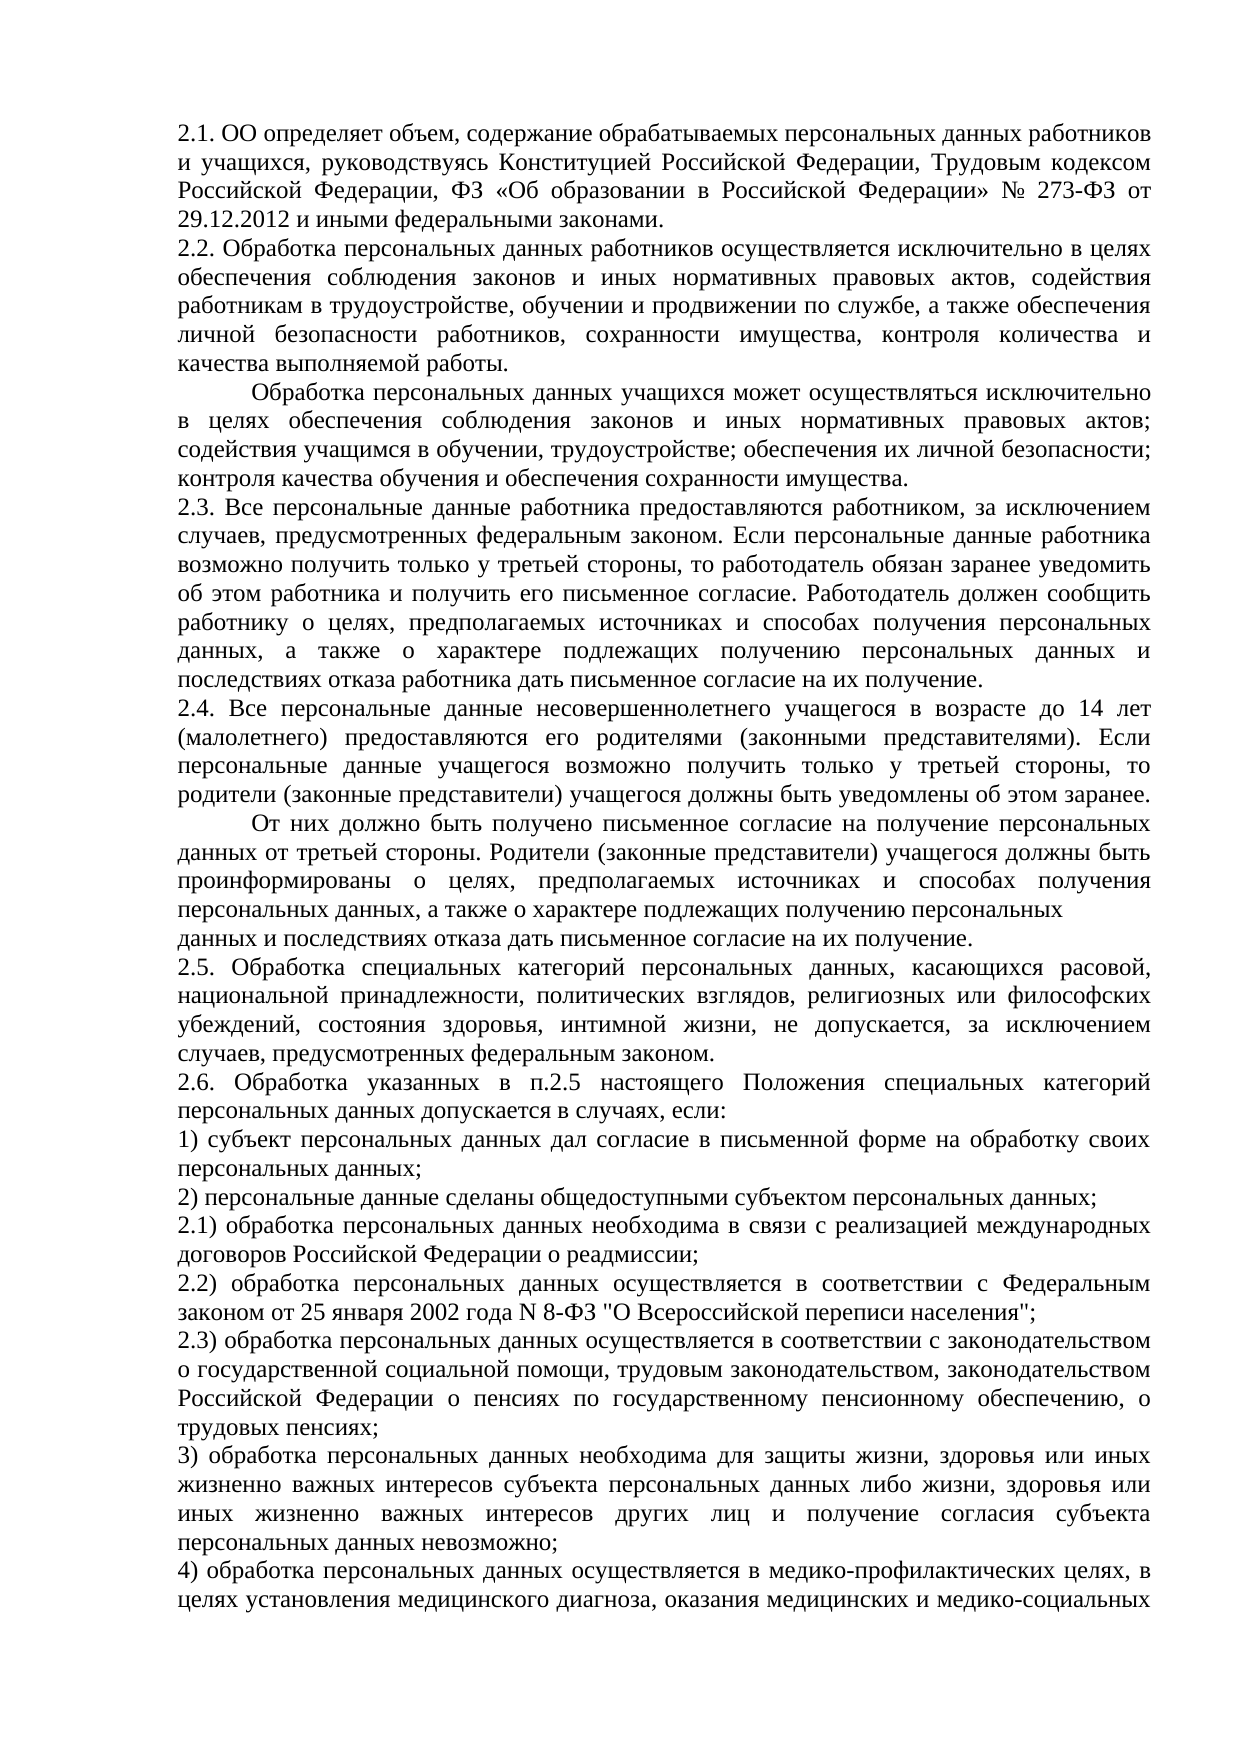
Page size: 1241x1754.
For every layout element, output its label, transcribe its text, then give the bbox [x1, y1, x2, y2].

text 2.2. Обработка персональных данных работников осуществляется исключительно в целях обеспечения соблюдения законов и иных нормативных правовых актов, содействия работникам в трудоустройстве, обучении и продвижении по службе, а также обеспечения личной безопасности работников, сохранности имущества, контроля количества и качества выполняемой работы. [177, 233, 1152, 377]
text 3) обработка персональных данных необходима для защиты жизни, здоровья или иных жизненно важных интересов субъекта персональных данных либо жизни, здоровья или иных жизненно важных интересов других лиц и получение согласия субъекта персональных данных невозможно; [177, 1441, 1152, 1556]
text 2.2) обработка персональных данных осуществляется в соответствии с Федеральным законом от 25 января 2002 года N 8-ФЗ "О Всероссийской переписи населения"; [177, 1268, 1152, 1326]
text данных и последствиях отказа дать письменное согласие на их получение. [177, 923, 1152, 952]
text 2.6. Обработка указанных в п.2.5 настоящего Положения специальных категорий персональных данных допускается в случаях, если: [177, 1067, 1152, 1124]
text 2.3. Все персональные данные работника предоставляются работником, за исключением случаев, предусмотренных федеральным законом. Если персональные данные работника возможно получить только у третьей стороны, то работодатель обязан заранее уведомить об этом работника и получить его письменное согласие. Работодатель должен сообщить работнику о целях, предполагаемых источниках и способах получения персональных данных, а также о характере подлежащих получению персональных данных и последствиях отказа работника дать письменное согласие на их получение. [177, 492, 1152, 693]
text 2.4. Все персональные данные несовершеннолетнего учащегося в возрасте до 14 лет (малолетнего) предоставляются его родителями (законными представителями). Если персональные данные учащегося возможно получить только у третьей стороны, то родители (законные представители) учащегося должны быть уведомлены об этом заранее. От них должно быть получено письменное согласие на получение персональных данных от третьей стороны. Родители (законные представители) учащегося должны быть проинформированы о целях, предполагаемых источниках и способах получения персональных данных, а также о характере подлежащих получению персональных [177, 693, 1152, 923]
text 2.1) обработка персональных данных необходима в связи с реализацией международных договоров Российской Федерации о реадмиссии; [177, 1211, 1152, 1268]
text 2.3) обработка персональных данных осуществляется в соответствии с законодательством о государственной социальной помощи, трудовым законодательством, законодательством Российской Федерации о пенсиях по государственному пенсионному обеспечению, о трудовых пенсиях; [177, 1326, 1152, 1441]
text 2.1. ОО определяет объем, содержание обрабатываемых персональных данных работников и учащихся, руководствуясь Конституцией Российской Федерации, Трудовым кодексом Российской Федерации, ФЗ «Об образовании в Российской Федерации» № 273-ФЗ от 29.12.2012 и иными федеральными законами. [177, 118, 1152, 233]
text 2) персональные данные сделаны общедоступными субъектом персональных данных; [177, 1182, 1152, 1211]
text 2.5. Обработка специальных категорий персональных данных, касающихся расовой, национальной принадлежности, политических взглядов, религиозных или философских убеждений, состояния здоровья, интимной жизни, не допускается, за исключением случаев, предусмотренных федеральным законом. [177, 952, 1152, 1067]
text 1) субъект персональных данных дал согласие в письменной форме на обработку своих персональных данных; [177, 1124, 1152, 1182]
text Обработка персональных данных учащихся может осуществляться исключительно в целях обеспечения соблюдения законов и иных нормативных правовых актов; содействия учащимся в обучении, трудоустройстве; обеспечения их личной безопасности; контроля качества обучения и обеспечения сохранности имущества. [177, 377, 1152, 492]
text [177, 1556, 1152, 1613]
